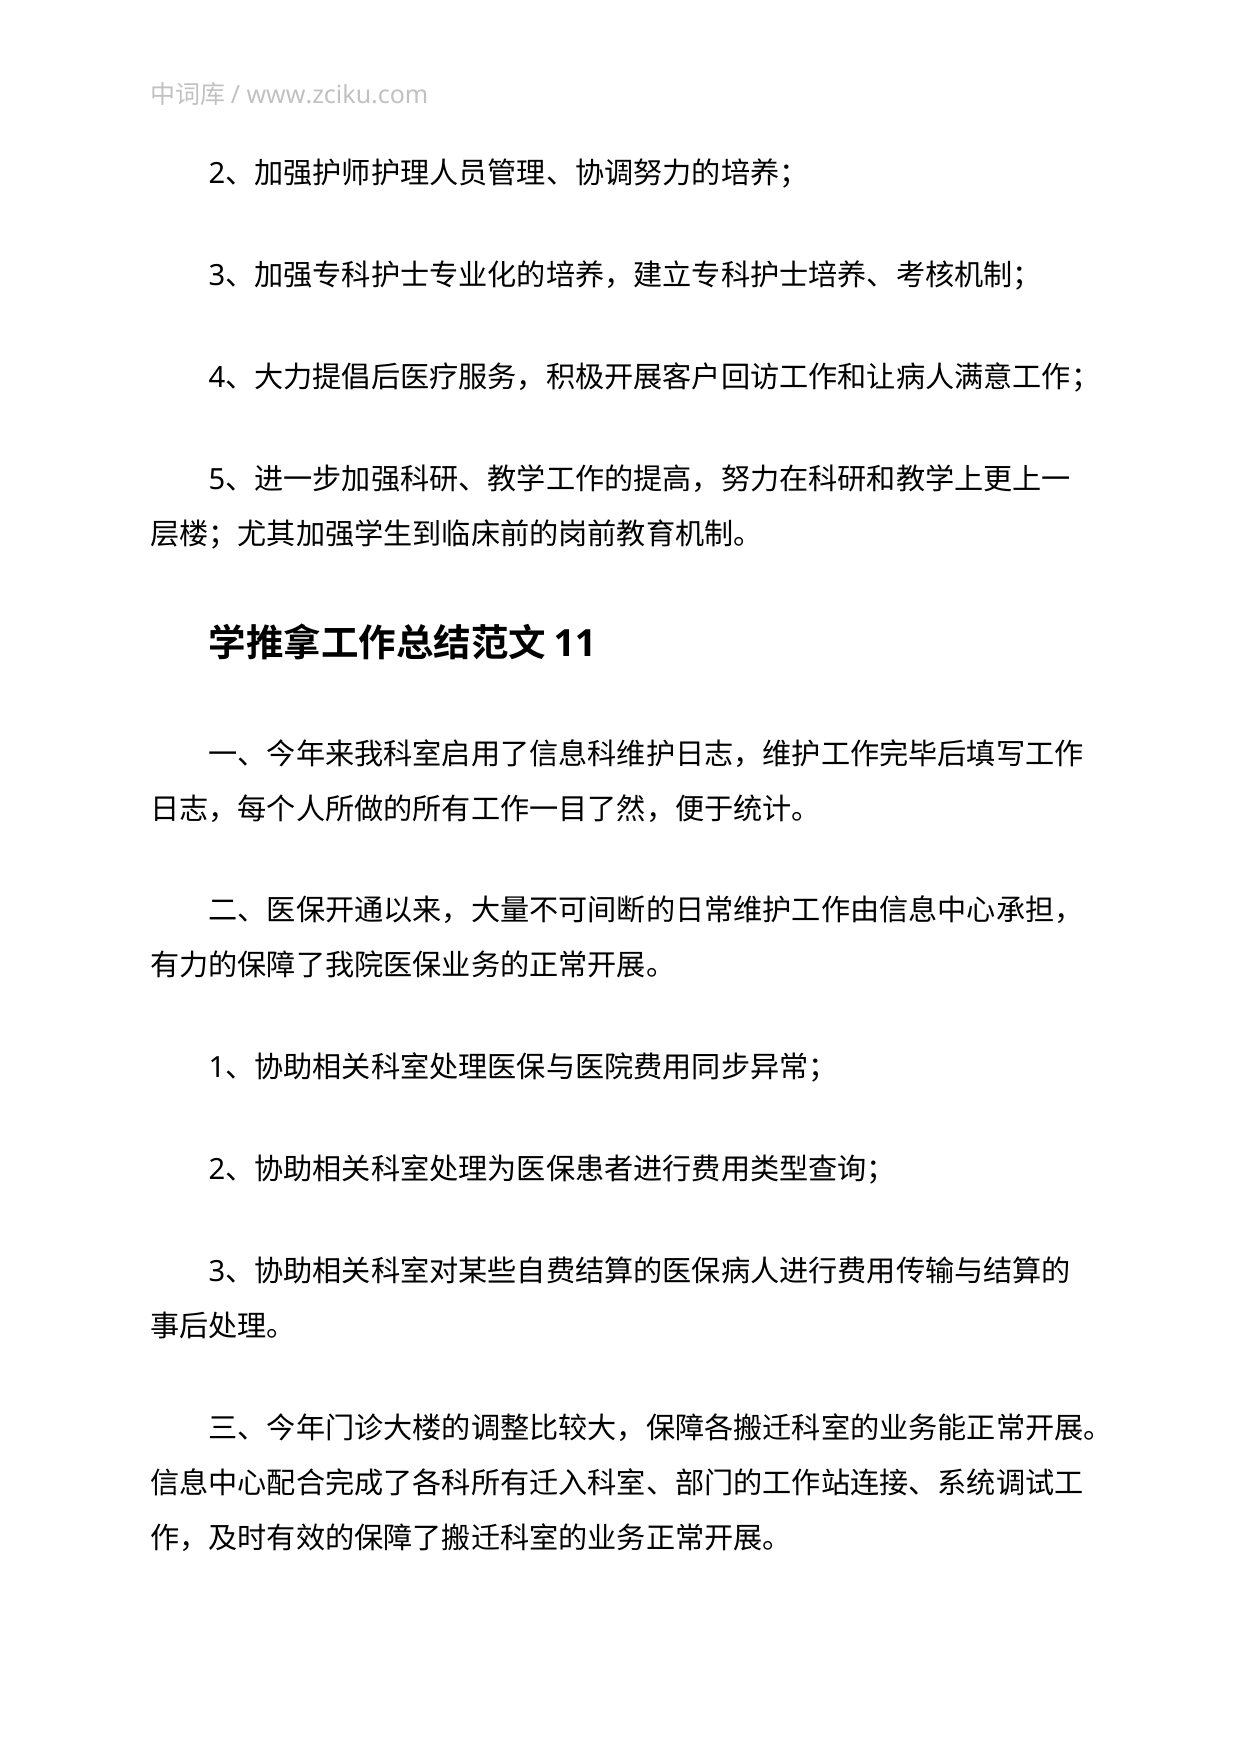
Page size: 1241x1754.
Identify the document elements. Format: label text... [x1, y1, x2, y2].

text 5、进一步加强科研、教学工作的提高，努力在科研和教学上更上一层楼；尤其加强学生到临床前的岗前教育机制。 [150, 456, 1090, 553]
text 二、医保开通以来，大量不可间断的日常维护工作由信息中心承担，有力的保障了我院医保业务的正常开展。 [150, 887, 1090, 984]
text 3、加强专科护士专业化的培养，建立专科护士培养、考核机制； [150, 252, 1090, 294]
text 2、协助相关科室处理为医保患者进行费用类型查询； [150, 1146, 1090, 1188]
text 三、今年门诊大楼的调整比较大，保障各搬迁科室的业务能正常开展。信息中心配合完成了各科所有迁入科室、部门的工作站连接、系统调试工作，及时有效的保障了搬迁科室的业务正常开展。 [150, 1404, 1090, 1556]
text 学推拿工作总结范文11 [150, 613, 1090, 667]
text 一、今年来我科室启用了信息科维护日志，维护工作完毕后填写工作日志，每个人所做的所有工作一目了然，便于统计。 [150, 730, 1090, 827]
text 2、加强护师护理人员管理、协调努力的培养； [150, 150, 1090, 192]
text 3、协助相关科室对某些自费结算的医保病人进行费用传输与结算的事后处理。 [150, 1248, 1090, 1345]
text 1、协助相关科室处理医保与医院费用同步异常； [150, 1044, 1090, 1086]
text 4、大力提倡后医疗服务，积极开展客户回访工作和让病人满意工作； [150, 354, 1090, 396]
